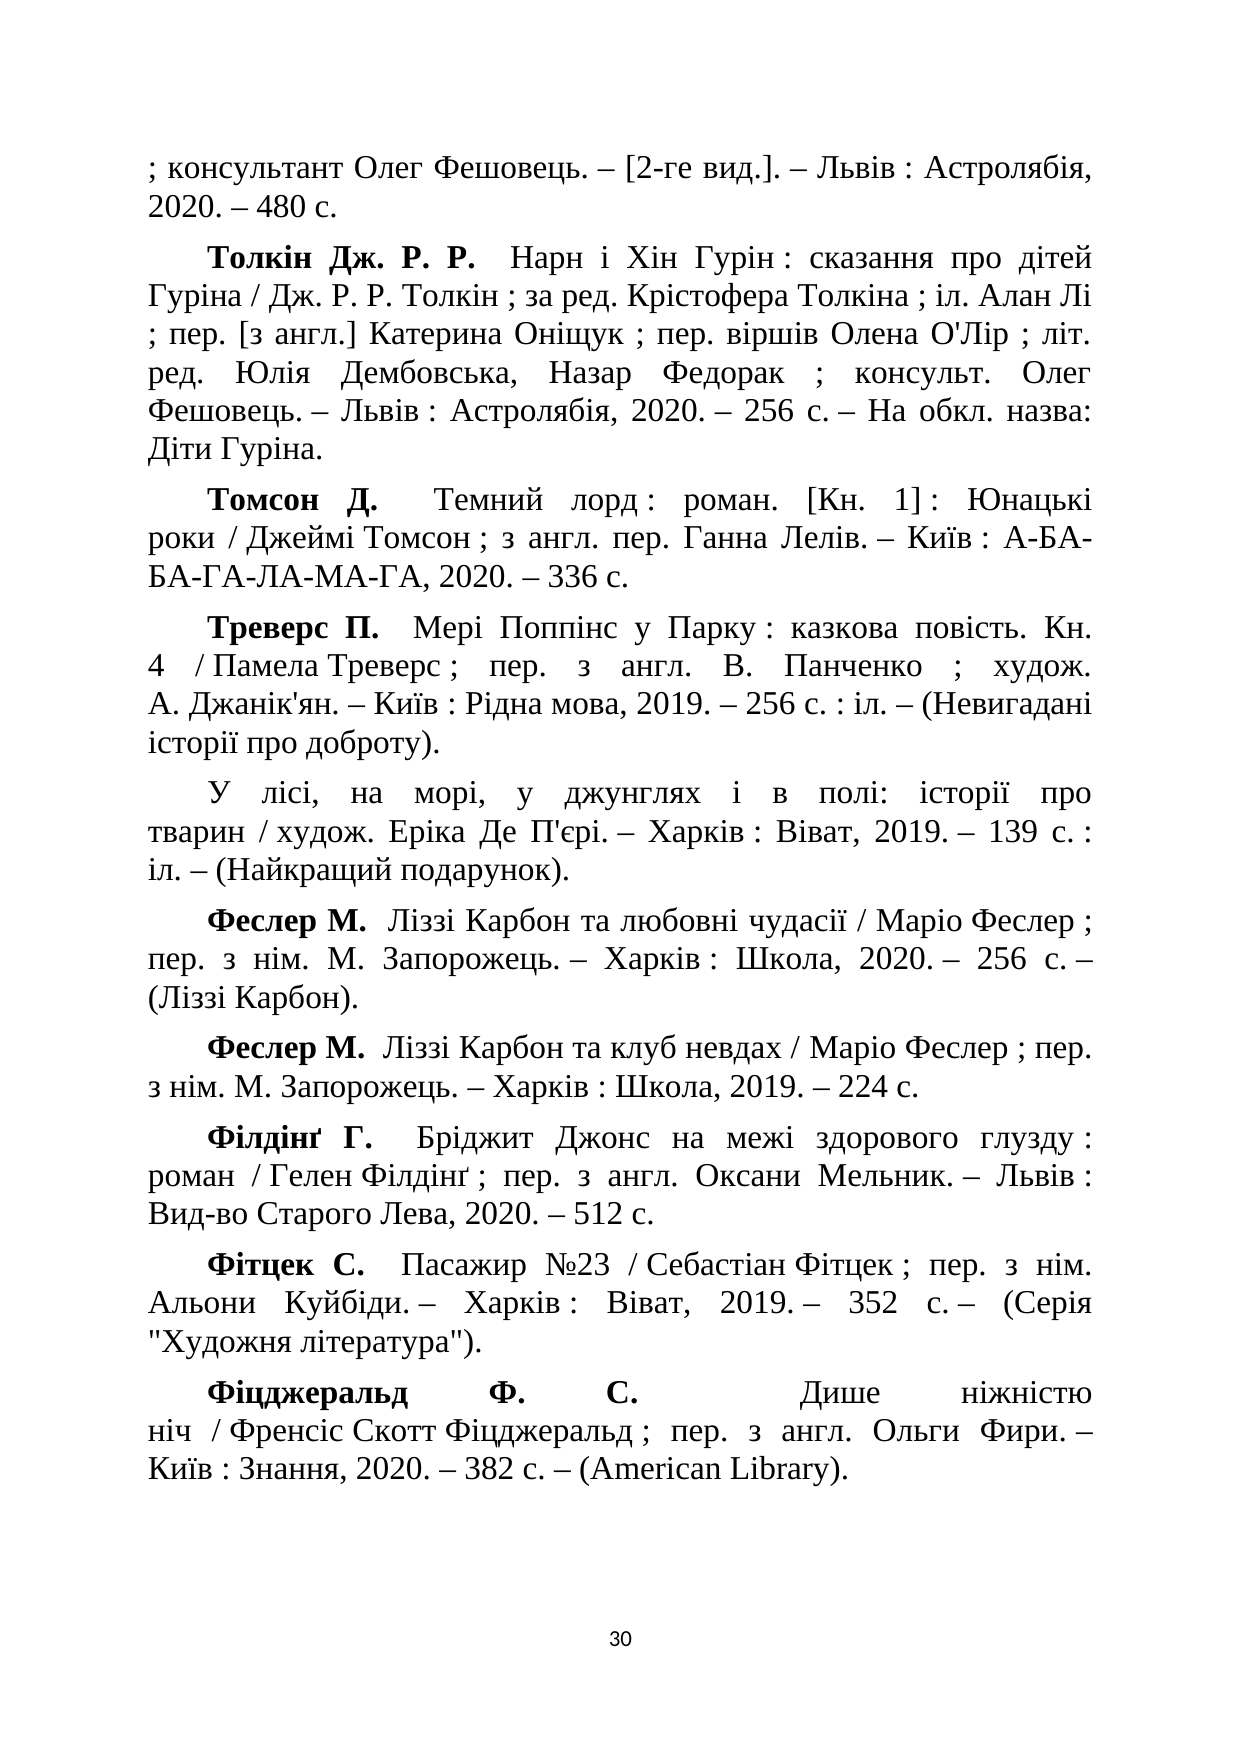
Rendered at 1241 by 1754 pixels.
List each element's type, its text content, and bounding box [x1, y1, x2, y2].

text Фіцджеральд Ф. С. Дише ніжністю ніч / Френсіс Скотт Фіцджеральд ; пер. з англ. Ольги Фири. – Київ : Знання, 2020. – 382 с. – (American Library). [148, 1372, 1092, 1487]
text Філдінґ Г. Бріджит Джонс на межі здорового глузду : роман / Гелен Філдінґ ; пер. з англ. Оксани Мельник. – Львів : Вид-во Старого Лева, 2020. – 512 с. [148, 1117, 1092, 1232]
text У лісі, на морі, у джунглях і в полі: історії про тварин / худож. Еріка Де П'єрі. – Харків : Віват, 2019. – 139 с. : іл. – (Найкращий подарунок). [148, 773, 1092, 888]
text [148, 148, 1092, 224]
text Томсон Д. Темний лорд : роман. [Кн. 1] : Юнацькі роки / Джеймі Томсон ; з англ. пер. Ганна Лелів. – Київ : А-БА-БА-ГА-ЛА-МА-ГА, 2020. – 336 с. [148, 479, 1092, 594]
text Феслер М. Ліззі Карбон та любовні чудасії / Маріо Феслер ; пер. з нім. М. Запорожець. – Харків : Школа, 2020. – 256 с. – (Ліззі Карбон). [148, 900, 1092, 1015]
text Треверс П. Мері Поппінс у Парку : казкова повість. Кн. 4 / Памела Треверс ; пер. з англ. В. Панченко ; худож. А. Джанік'ян. – Київ : Рідна мова, 2019. – 256 с. : іл. – (Невигадані історії про доброту). [148, 607, 1092, 760]
text Толкін Дж. Р. Р. Нарн і Хін Гурін : сказання про дітей Гуріна / Дж. Р. Р. Толкін ; за ред. Крістофера Толкіна ; іл. Алан Лі ; пер. [з англ.] Катерина Оніщук ; пер. віршів Олена О'Лір ; літ. ред. Юлія Дембовська, Назар Федорак ; консульт. Олег Фешовець. – Львів : Астролябія, 2020. – 256 с. – На обкл. назва: Діти Гуріна. [148, 237, 1092, 467]
text Фітцек С. Пасажир №23 / Себастіан Фітцек ; пер. з нім. Альони Куйбіди. – Харків : Віват, 2019. – 352 с. – (Серія "Художня література"). [148, 1244, 1092, 1359]
text Феслер М. Ліззі Карбон та клуб невдах / Маріо Феслер ; пер. з нім. М. Запорожець. – Харків : Школа, 2019. – 224 с. [148, 1028, 1092, 1104]
